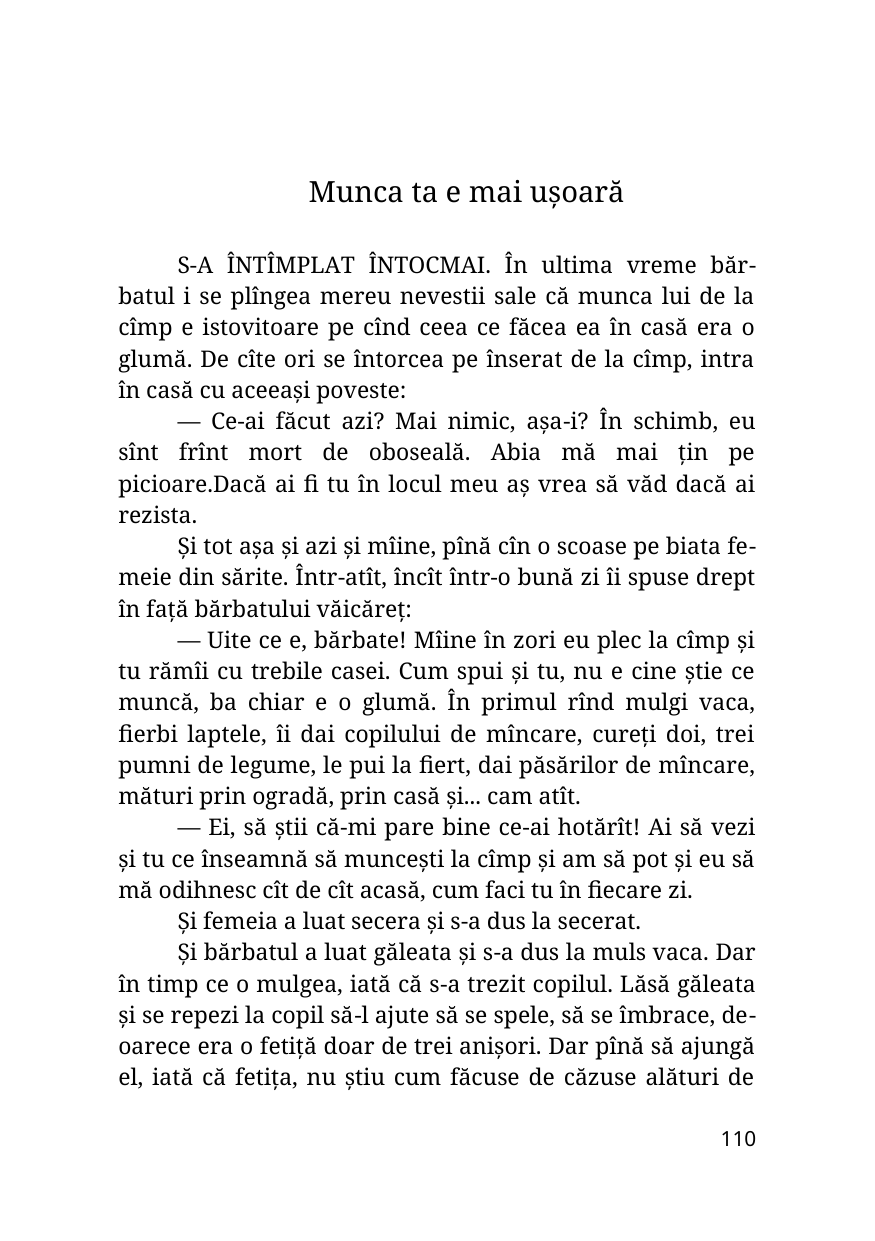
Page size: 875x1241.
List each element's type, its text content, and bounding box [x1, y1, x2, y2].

text — Ei, să ştii că-mi pare bine ce-ai hotărît! Ai să vezi şi tu ce înseamnă să munceşti la cîmp şi am să pot şi eu să mă odihnesc cît de cît acasă, cum faci tu în fiecare zi. [118, 811, 756, 905]
text — Ce-ai făcut azi? Mai nimic, aşa-i? În schimb, eu sînt frînt mort de oboseală. Abia mă mai ţin pe picioare.Dacă ai fi tu în locul meu aş vrea să văd dacă ai rezista. [118, 405, 756, 530]
text Şi tot aşa şi azi şi mîine, pînă cîn o scoase pe biata femeie din sărite. Într-atît, încît într-o bună zi îi spuse drept în faţă bărbatului văicăreţ: [118, 530, 756, 624]
text S-A ÎNTÎMPLAT ÎNTOCMAI. În ultima vreme bărbatul i se plîngea mereu nevestii sale că munca lui de la cîmp e istovitoare pe cînd ceea ce făcea ea în casă era o glumă. De cîte ori se întorcea pe înserat de la cîmp, intra în casă cu aceeaşi poveste: [118, 249, 756, 405]
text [118, 936, 756, 1092]
text Şi femeia a luat secera şi s-a dus la secerat. [118, 905, 756, 936]
text — Uite ce e, bărbate! Mîine în zori eu plec la cîmp şi tu rămîi cu trebile casei. Cum spui şi tu, nu e cine ştie ce muncă, ba chiar e o glumă. În primul rînd mulgi vaca, fierbi laptele, îi dai copilului de mîncare, cureţi doi, trei pumni de legume, le pui la fiert, dai păsărilor de mîncare, mături prin ogradă, prin casă şi... cam atît. [118, 624, 756, 811]
text Munca ta e mai uşoară [118, 172, 756, 211]
